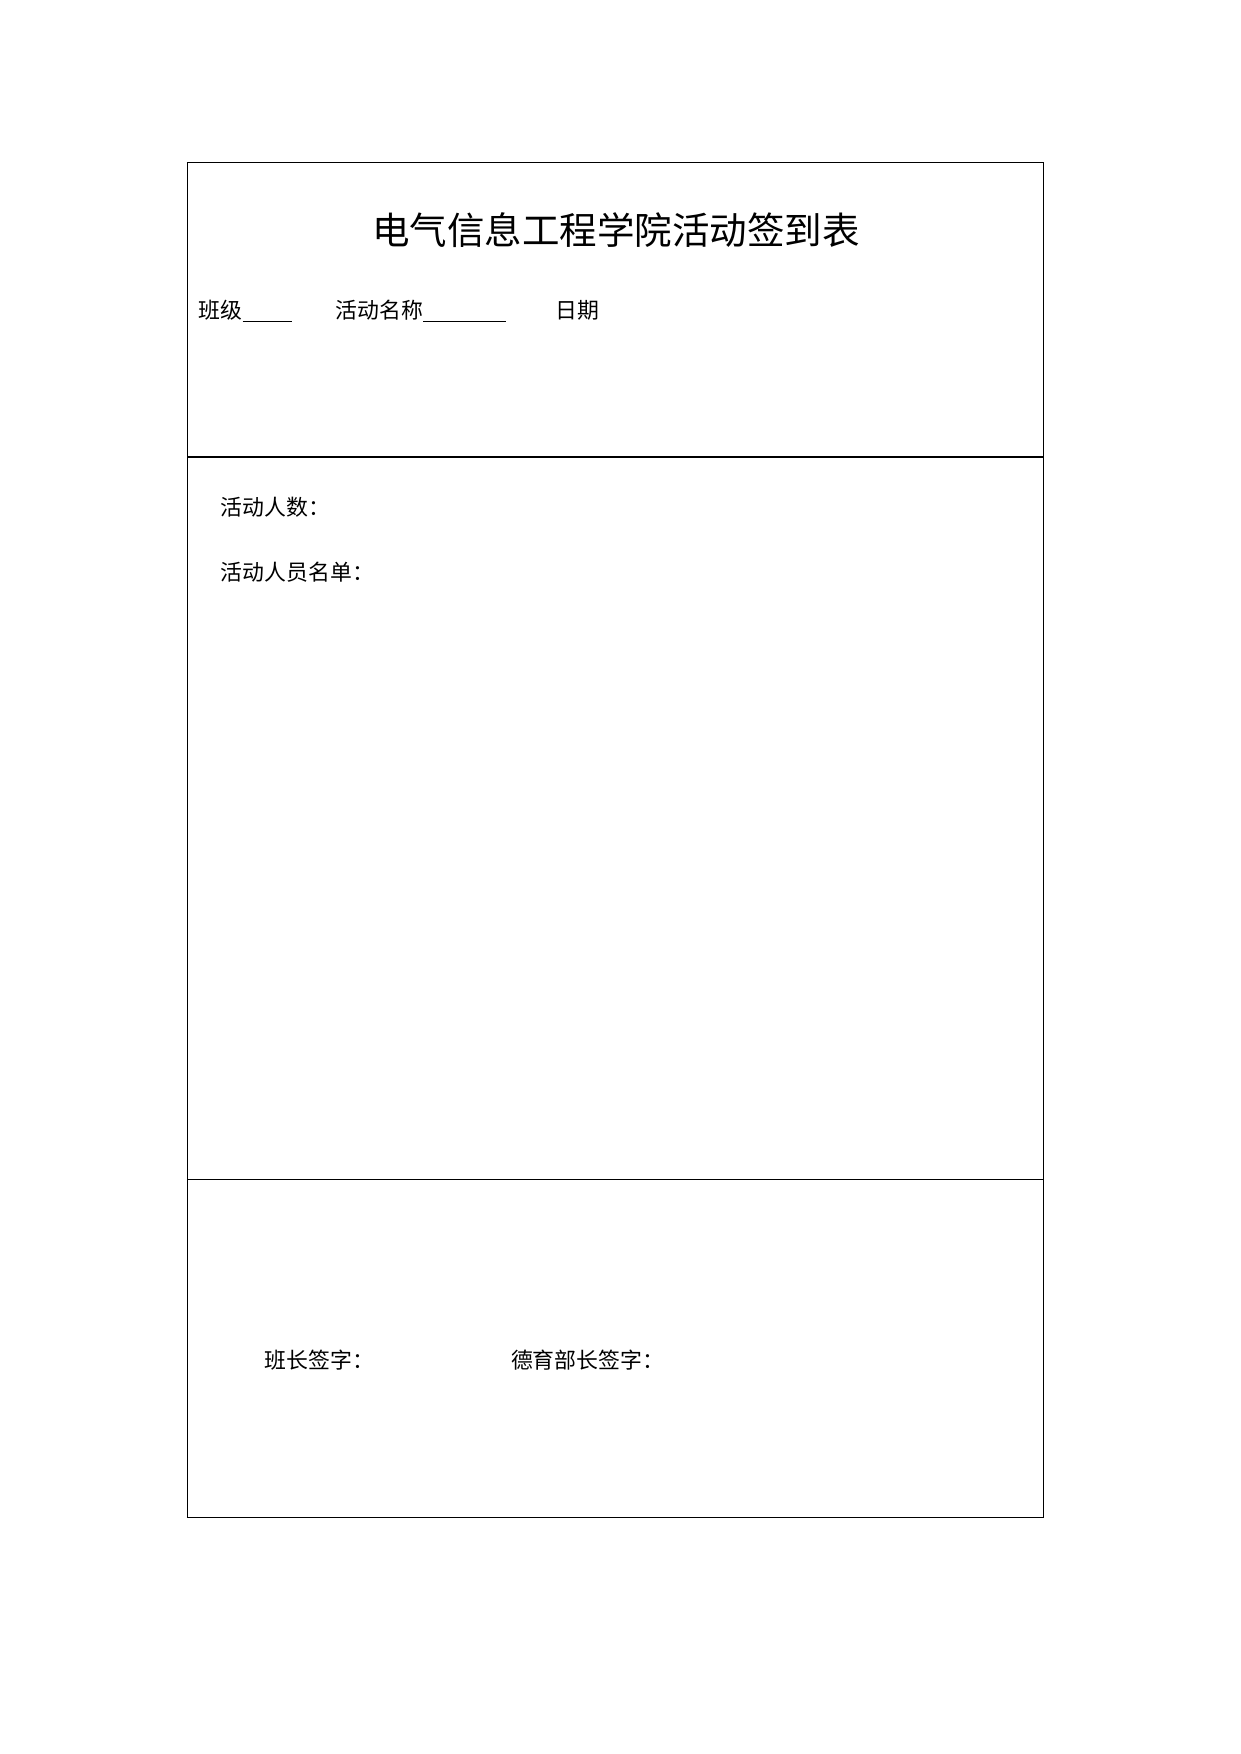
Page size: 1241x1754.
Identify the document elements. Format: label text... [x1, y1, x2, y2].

table_header 电气信息工程学院活动签到表 班级 活动名称 日期 [188, 163, 1043, 456]
table_cell 活动人数： 活动人员名单： [188, 458, 1043, 1179]
table_cell 班长签字： 德育部长签字： [188, 1180, 1043, 1517]
